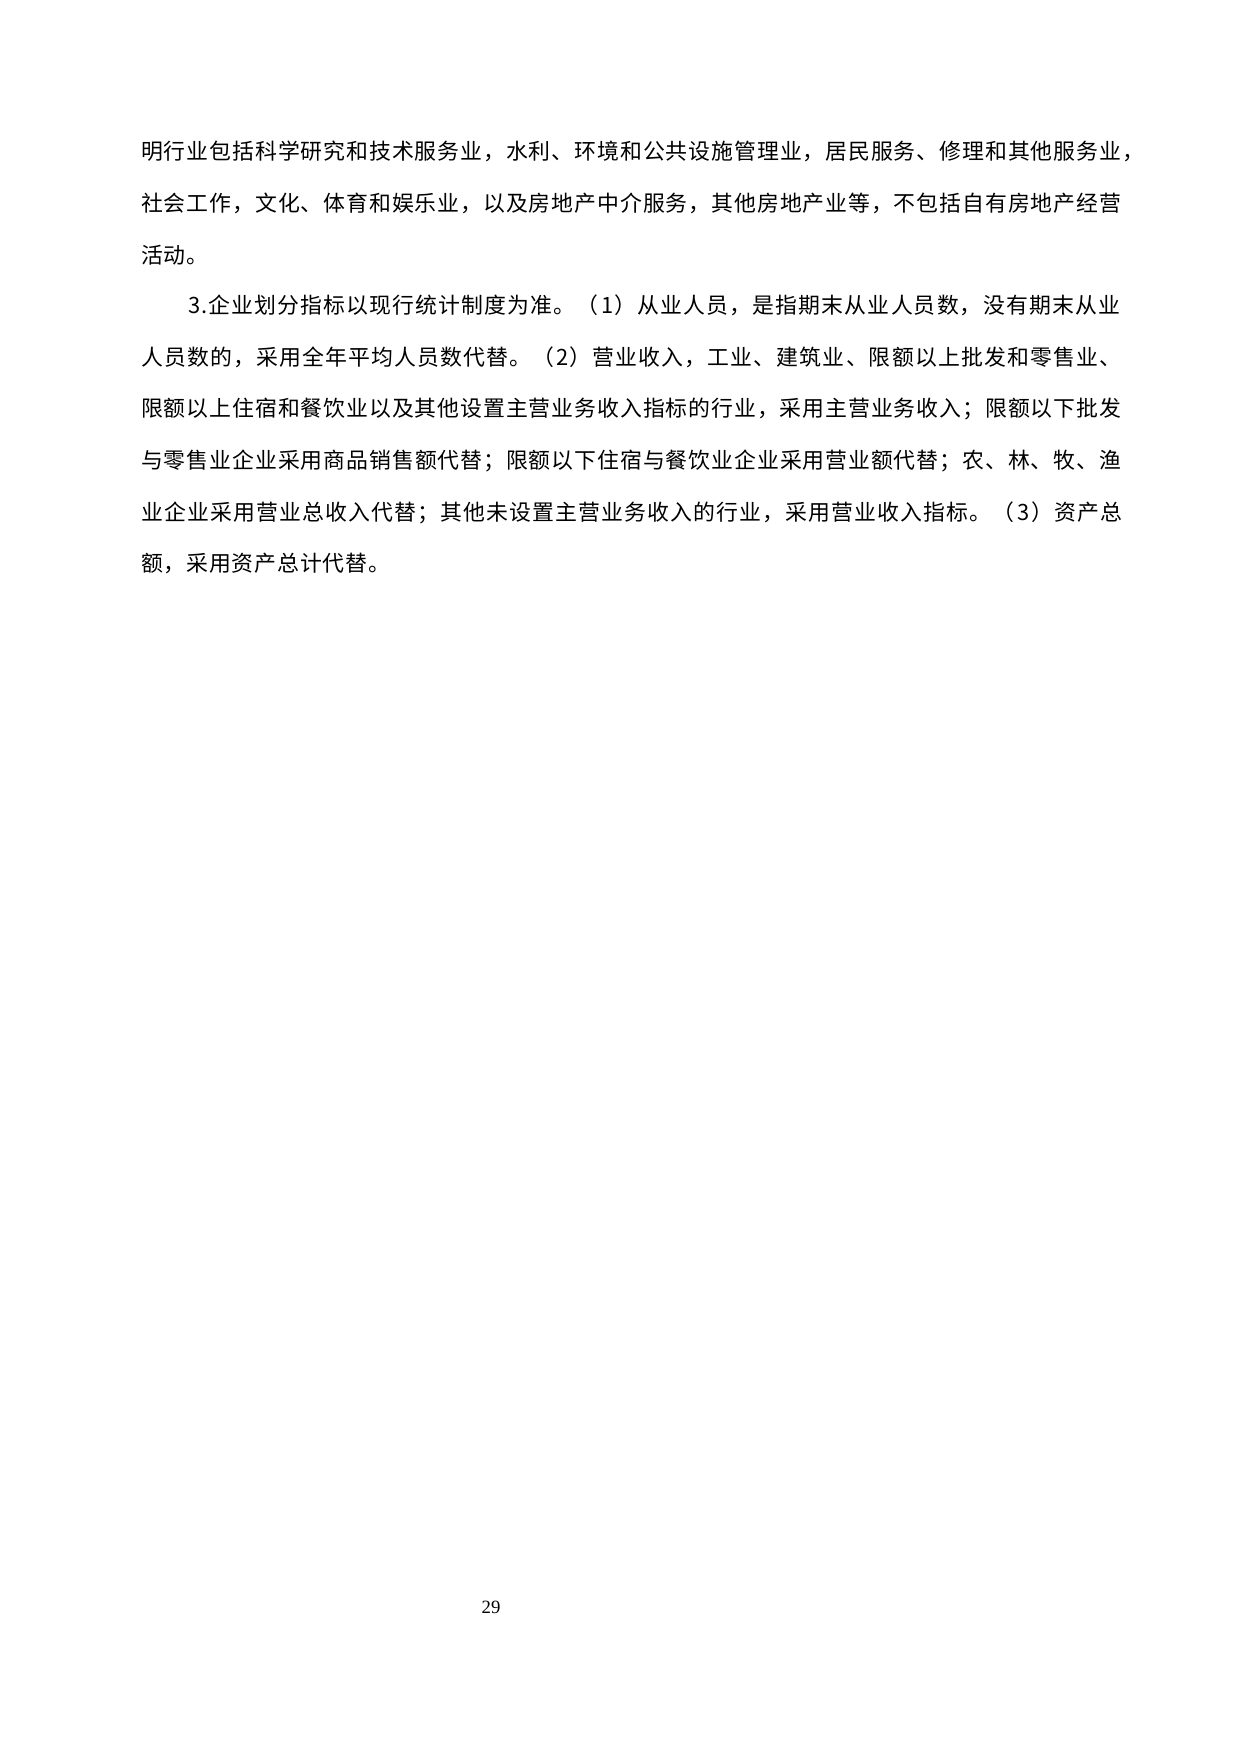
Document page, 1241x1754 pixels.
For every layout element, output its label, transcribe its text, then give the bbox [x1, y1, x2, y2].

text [141, 133, 1122, 271]
text 3.企业划分指标以现行统计制度为准。（1）从业人员，是指期末从业人员数，没有期末从业人员数的，采用全年平均人员数代替。（2）营业收入，工业、建筑业、限额以上批发和零售业、限额以上住宿和餐饮业以及其他设置主营业务收入指标的行业，采用主营业务收入；限额以下批发与零售业企业采用商品销售额代替；限额以下住宿与餐饮业企业采用营业额代替；农、林、牧、渔业企业采用营业总收入代替；其他未设置主营业务收入的行业，采用营业收入指标。（3）资产总额，采用资产总计代替。 [141, 287, 1122, 579]
